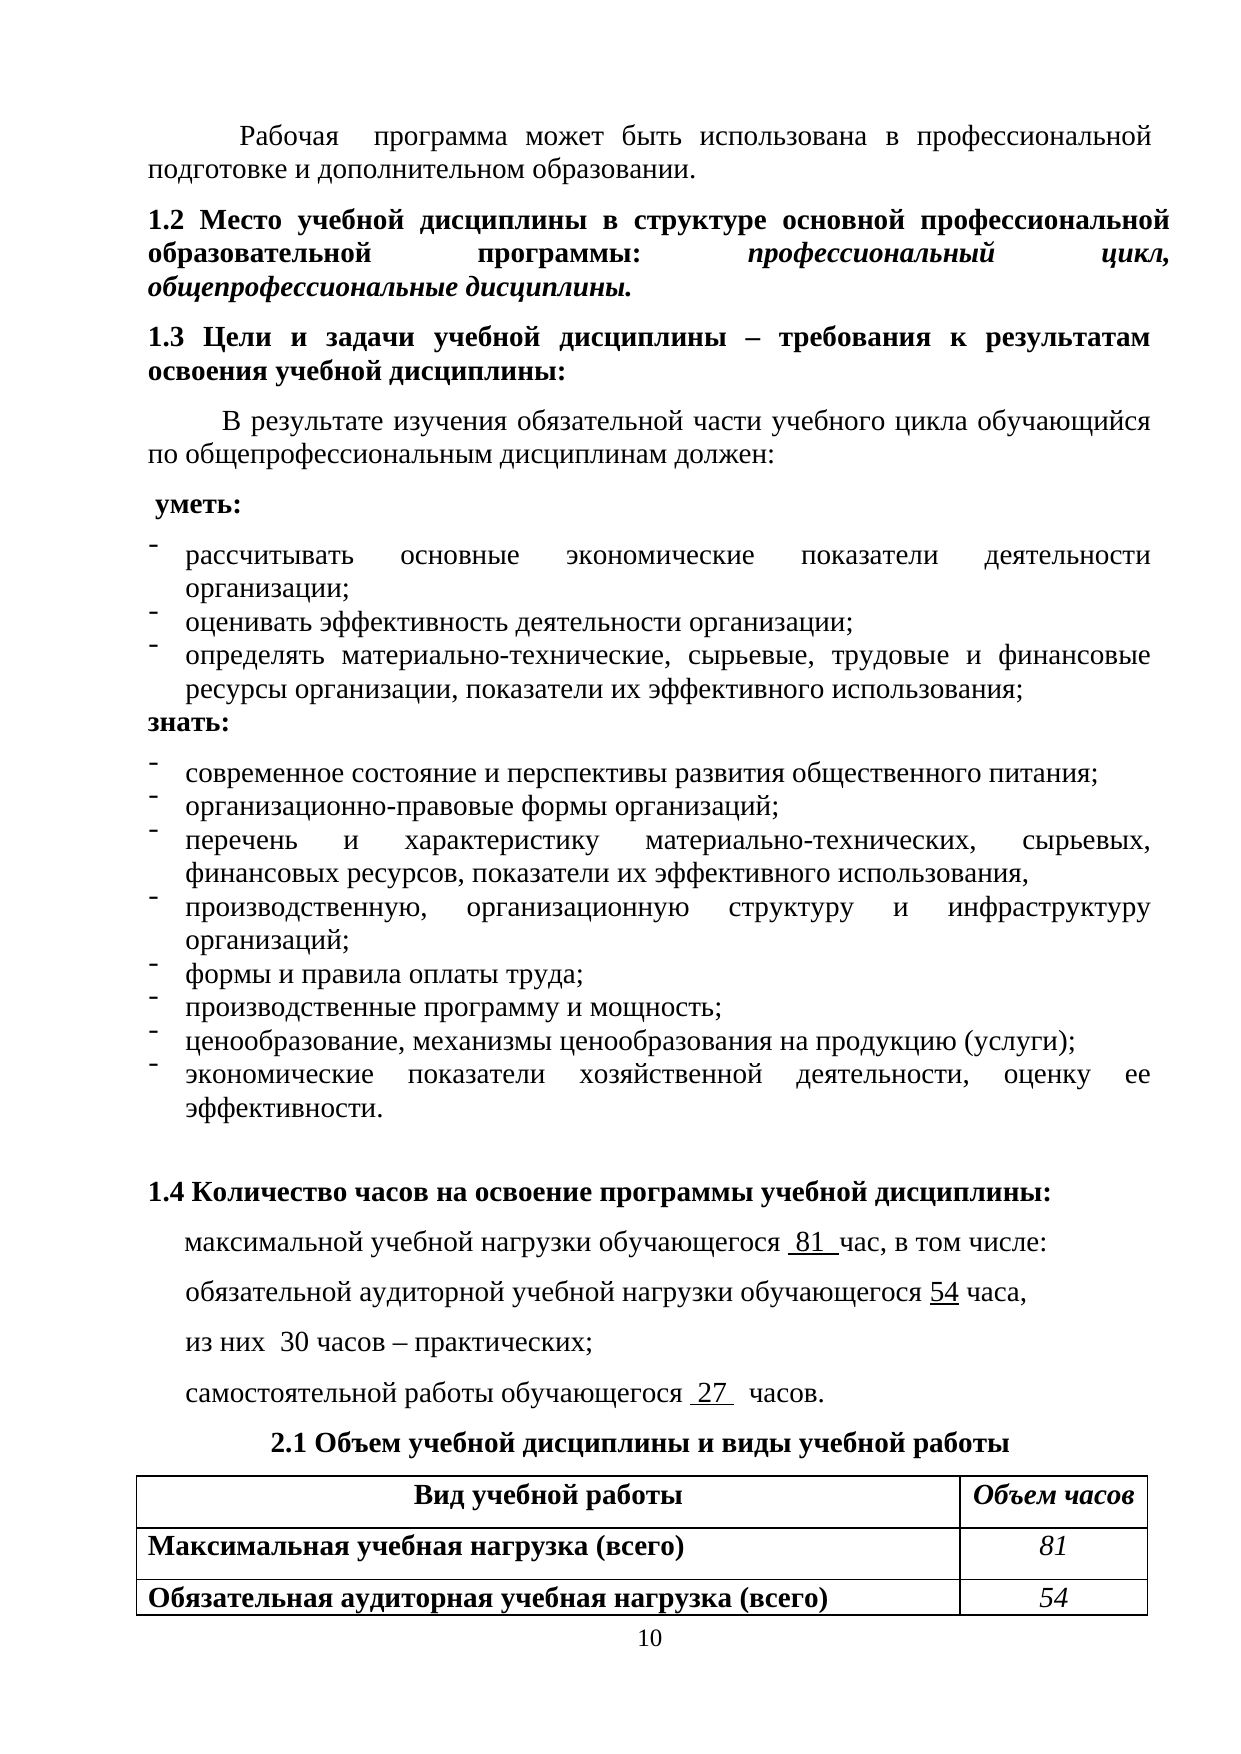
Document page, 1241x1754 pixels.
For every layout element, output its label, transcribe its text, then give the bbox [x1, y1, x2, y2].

text 1.2 Место учебной дисциплины в структуре основной профессиональной образовательной программы: профессиональный цикл, общепрофессиональные дисциплины. [148, 202, 1171, 302]
table_header Объем часов [961, 1477, 1147, 1527]
table_cell Максимальная учебная нагрузка (всего) [137, 1529, 959, 1579]
list производственную, организационную структуру и инфраструктуру организаций; [148, 889, 1152, 956]
text В результате изучения обязательной части учебного цикла обучающийся по общепрофессиональным дисциплинам должен: [148, 403, 1152, 470]
list формы и правила оплаты труда; [148, 956, 1152, 989]
text Рабочая программа может быть использована в профессиональной подготовке и дополнительном образовании. [148, 118, 1152, 185]
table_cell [137, 1580, 959, 1614]
table_header Вид учебной работы [137, 1477, 959, 1527]
text 1.4 Количество часов на освоение программы учебной дисциплины: [148, 1174, 1152, 1207]
list перечень и характеристику материально-технических, сырьевых, финансовых ресурсов, показатели их эффективного использования, [148, 822, 1152, 889]
list экономические показатели хозяйственной деятельности, оценку ее эффективности. [148, 1057, 1152, 1124]
list современное состояние и перспективы развития общественного питания; [148, 755, 1152, 788]
list оценивать эффективность деятельности организации; [148, 604, 1152, 637]
text уметь: [148, 487, 1152, 520]
text самостоятельной работы обучающегося 27 часов. [185, 1375, 1152, 1408]
text из них 30 часов – практических; [185, 1324, 1152, 1358]
table_cell 81 [961, 1529, 1147, 1579]
list рассчитывать основные экономические показатели деятельности организации; [148, 537, 1152, 604]
list определять материально-технические, сырьевые, трудовые и финансовые ресурсы организации, показатели их эффективного использования; [148, 637, 1152, 704]
text обязательной аудиторной учебной нагрузки обучающегося 54 часа, [185, 1274, 1152, 1308]
list ценообразование, механизмы ценообразования на продукцию (услуги); [148, 1023, 1152, 1057]
text максимальной учебной нагрузки обучающегося 81 час, в том числе: [148, 1224, 1152, 1258]
text 1.3 Цели и задачи учебной дисциплины – требования к результатам освоения учебной дисциплины: [148, 319, 1152, 386]
list производственные программу и мощность; [148, 989, 1152, 1023]
table_cell 54 [961, 1580, 1147, 1614]
text 2.1 Объем учебной дисциплины и виды учебной работы [129, 1425, 1152, 1458]
list организационно-правовые формы организаций; [148, 788, 1152, 822]
text знать: [148, 704, 1152, 738]
